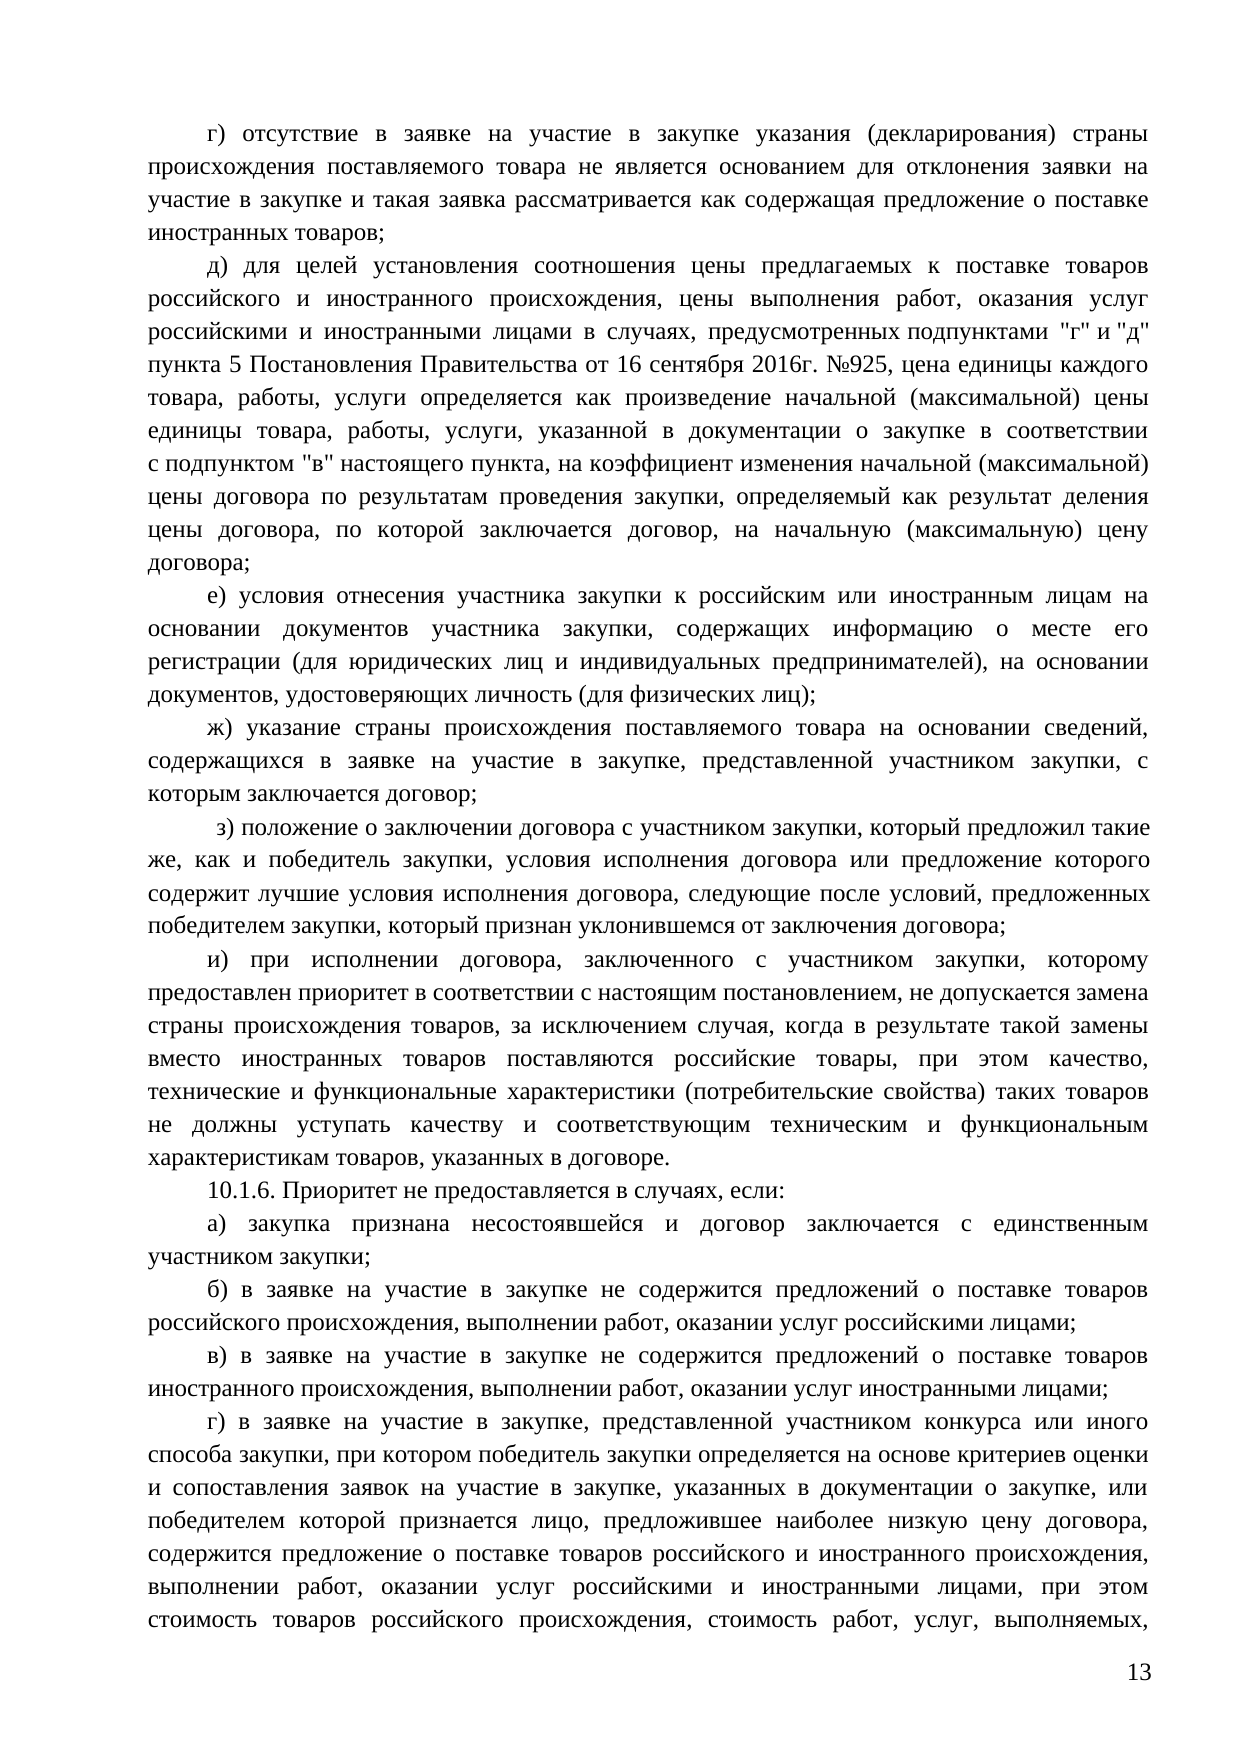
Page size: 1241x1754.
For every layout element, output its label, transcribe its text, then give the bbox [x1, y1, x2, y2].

text з) положение о заключении договора с участником закупки, который предложил такие же, как и победитель закупки, условия исполнения договора или предложение которого содержит лучшие условия исполнения договора, следующие после условий, предложенных победителем закупки, который признан уклонившемся от заключения договора; [148, 812, 1152, 939]
text а) закупка признана несостоявшейся и договор заключается с единственным участником закупки; [148, 1208, 1149, 1269]
text ж) указание страны происхождения поставляемого товара на основании сведений, содержащихся в заявке на участие в закупке, представленной участником закупки, с которым заключается договор; [148, 712, 1149, 807]
text е) условия отнесения участника закупки к российским или иностранным лицам на основании документов участника закупки, содержащих информацию о месте его регистрации (для юридических лиц и индивидуальных предпринимателей), на основании документов, удостоверяющих личность (для физических лиц); [148, 580, 1149, 708]
text и) при исполнении договора, заключенного с участником закупки, которому предоставлен приоритет в соответствии с настоящим постановлением, не допускается замена страны происхождения товаров, за исключением случая, когда в результате такой замены вместо иностранных товаров поставляются российские товары, при этом качество, технические и функциональные характеристики (потребительские свойства) таких товаров не должны уступать качеству и соответствующим техническим и функциональным характеристикам товаров, указанных в договоре. [148, 944, 1149, 1171]
text 10.1.6. Приоритет не предоставляется в случаях, если: [148, 1175, 1149, 1203]
text в) в заявке на участие в закупке не содержится предложений о поставке товаров иностранного происхождения, выполнении работ, оказании услуг иностранными лицами; [148, 1340, 1149, 1402]
text г) отсутствие в заявке на участие в закупке указания (декларирования) страны происхождения поставляемого товара не является основанием для отклонения заявки на участие в закупке и такая заявка рассматривается как содержащая предложение о поставке иностранных товаров; [148, 118, 1149, 246]
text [148, 1406, 1149, 1633]
text д) для целей установления соотношения цены предлагаемых к поставке товаров российского и иностранного происхождения, цены выполнения работ, оказания услуг российскими и иностранными лицами в случаях, предусмотренных подпунктами "г" и "д" пункта 5 Постановления Правительства от 16 сентября 2016г. №925, цена единицы каждого товара, работы, услуги определяется как произведение начальной (максимальной) цены единицы товара, работы, услуги, указанной в документации о закупке в соответствии с подпунктом "в" настоящего пункта, на коэффициент изменения начальной (максимальной) цены договора по результатам проведения закупки, определяемый как результат деления цены договора, по которой заключается договор, на начальную (максимальную) цену договора; [148, 250, 1149, 576]
text б) в заявке на участие в закупке не содержится предложений о поставке товаров российского происхождения, выполнении работ, оказании услуг российскими лицами; [148, 1274, 1149, 1336]
